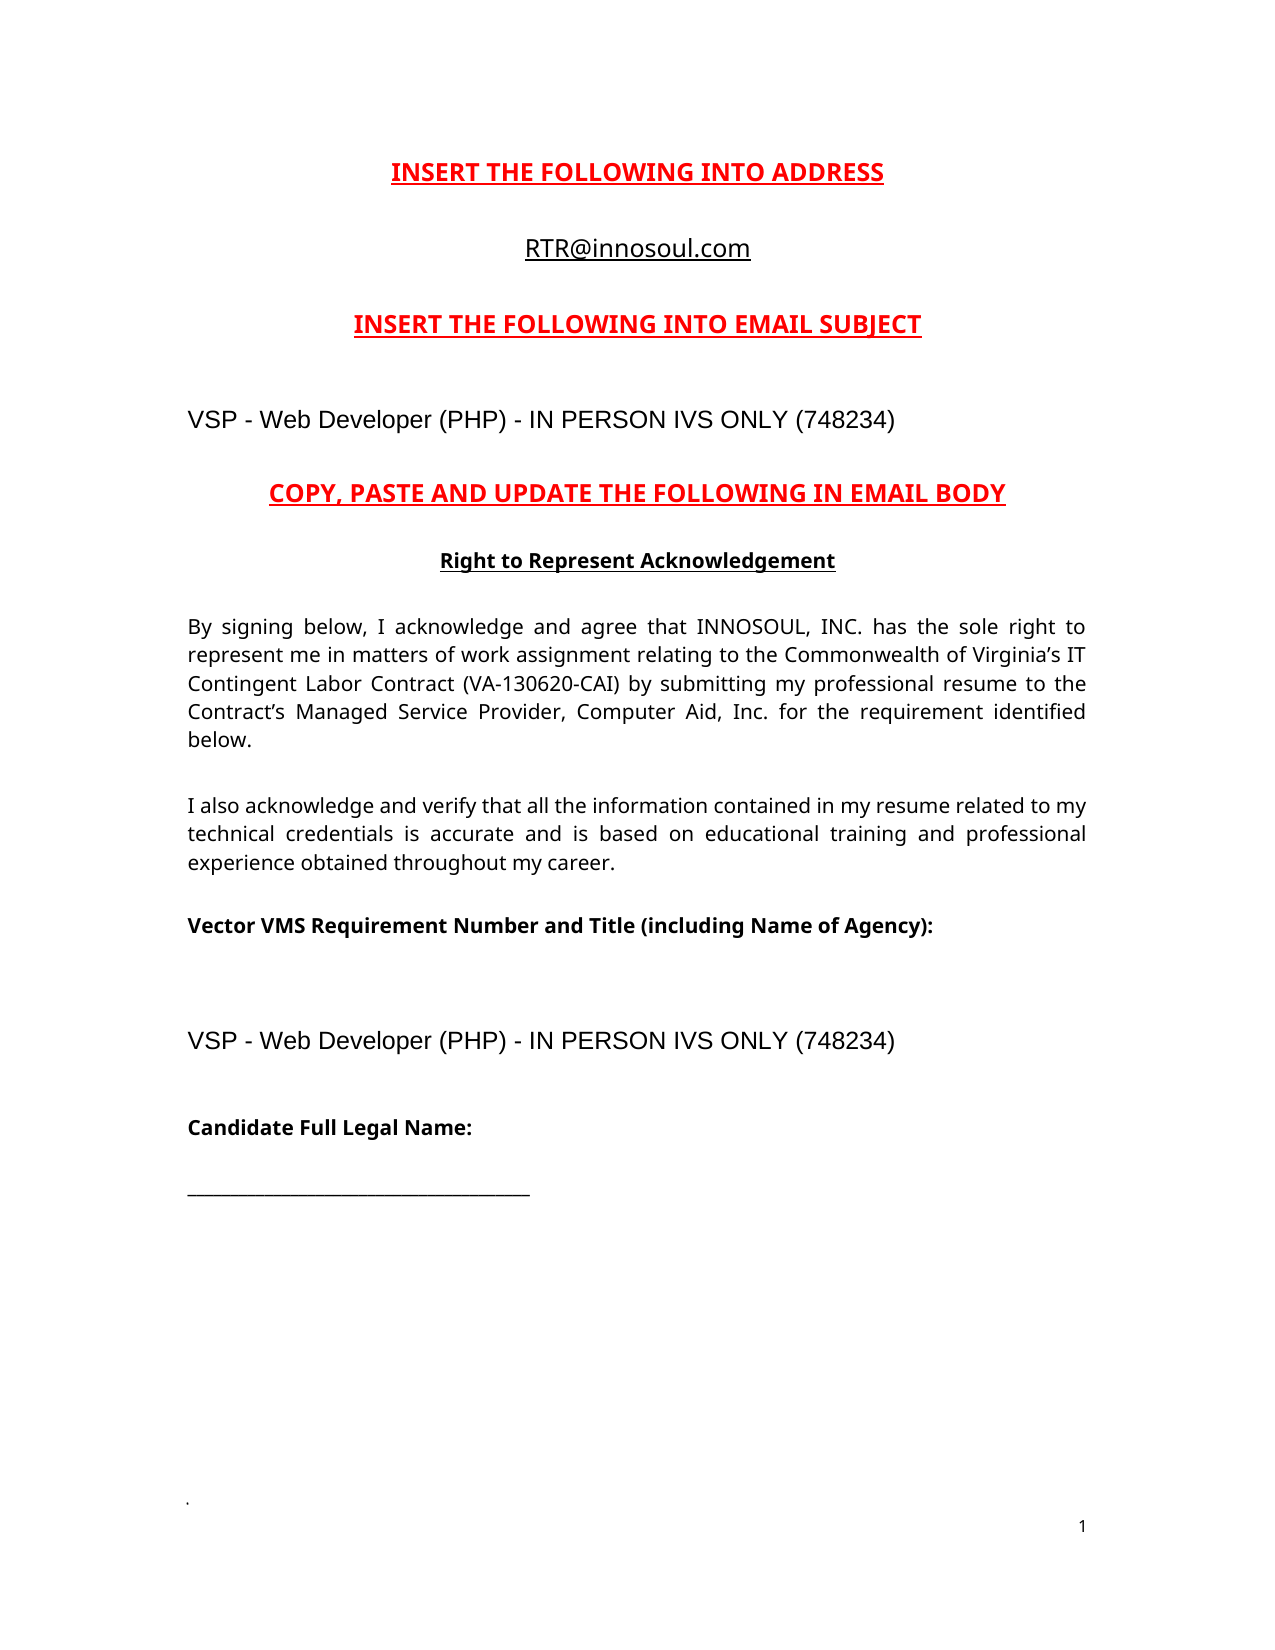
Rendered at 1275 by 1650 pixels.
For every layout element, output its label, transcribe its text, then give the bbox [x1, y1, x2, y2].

text I also acknowledge and verify that all the information contained in my resume related to my technical credentials is accurate and is based on educational training and professional experience obtained throughout my career. [187, 791, 1087, 876]
text ________________________________________ [187, 1171, 1087, 1199]
text COPY, PASTE AND UPDATE THE FOLLOWING IN EMAIL BODY [187, 476, 1087, 510]
text Vector VMS Requirement Number and Title (including Name of Agency): [187, 911, 1087, 939]
text VSP - Web Developer (PHP) - IN PERSON IVS ONLY (748234) [187, 1026, 1087, 1055]
text Candidate Full Legal Name: [187, 1113, 1087, 1141]
text RTR@innosoul.com [187, 231, 1087, 265]
text Right to Represent Acknowledgement [187, 547, 1087, 575]
text INSERT THE FOLLOWING INTO ADDRESS [187, 154, 1087, 188]
text By signing below, I acknowledge and agree that INNOSOUL, INC. has the sole right to represent me in matters of work assignment relating to the Commonwealth of Virginia’s IT Contingent Labor Contract (VA-130620-CAI) by submitting my professional resume to the Contract’s Managed Service Provider, Computer Aid, Inc. for the requirement identified below. [187, 612, 1087, 754]
text VSP - Web Developer (PHP) - IN PERSON IVS ONLY (748234) [187, 404, 1087, 433]
text INSERT THE FOLLOWING INTO EMAIL SUBJECT [187, 307, 1087, 341]
